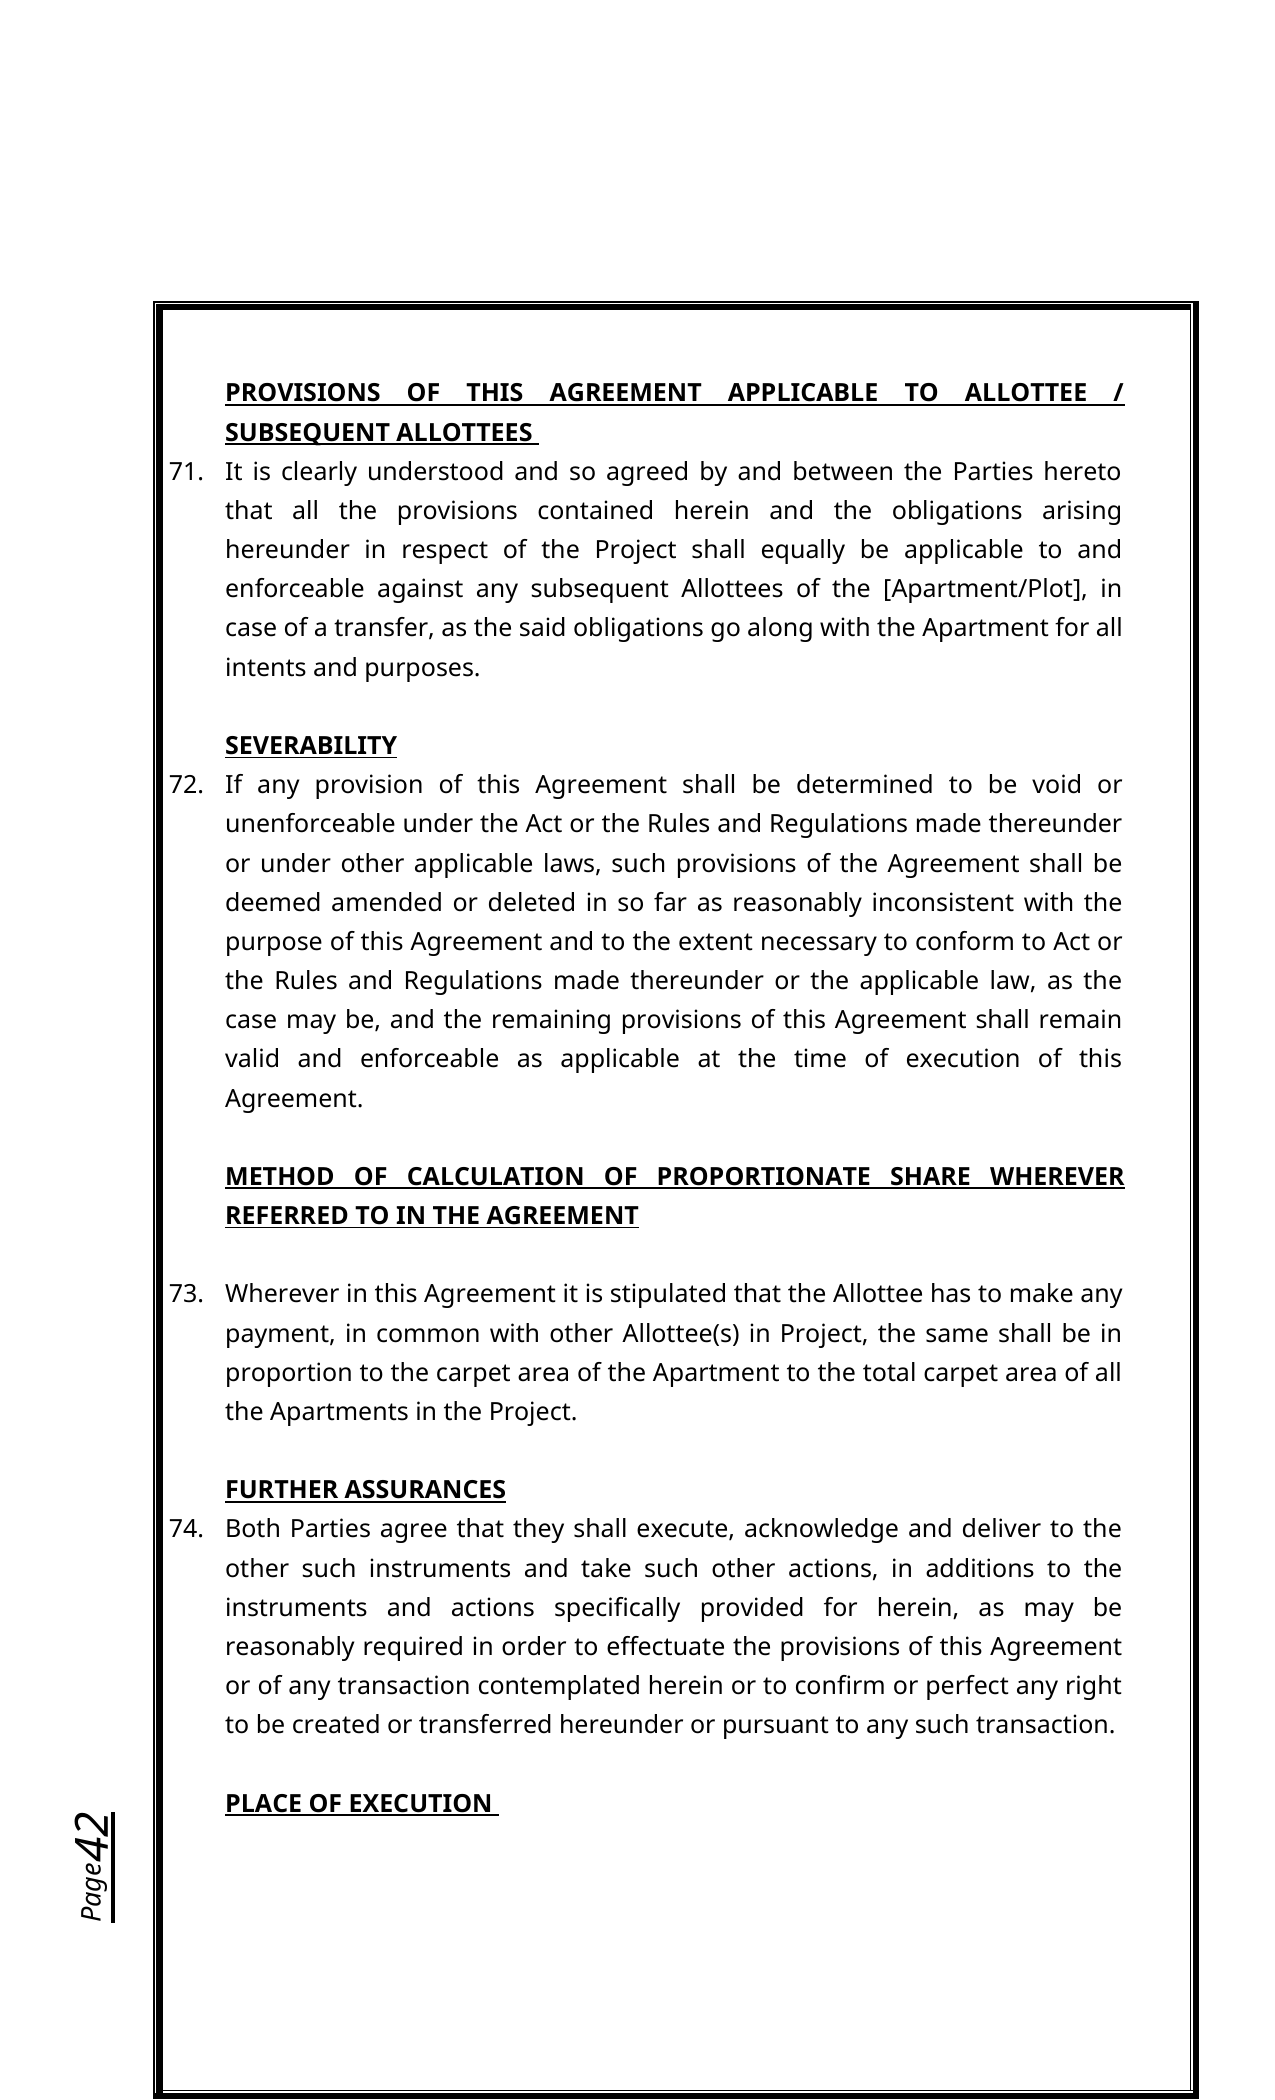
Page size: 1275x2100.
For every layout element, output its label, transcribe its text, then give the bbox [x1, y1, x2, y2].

text FURTHER ASSURANCES [225, 1472, 1125, 1506]
list Wherever in this Agreement it is stipulated that the Allottee has to make any payment, in common with other Allottee(s) in Project, the same shall be in proportion to the carpet area of the Apartment to the total carpet area of all the Apartments in the Project. [169, 1276, 1124, 1428]
text METHOD OF CALCULATION OF PROPORTIONATE SHARE WHEREVER REFERRED TO IN THE AGREEMENT [169, 1159, 1125, 1232]
text PLACE OF EXECUTION [225, 1785, 1125, 1819]
list It is clearly understood and so agreed by and between the Parties hereto that all the provisions contained herein and the obligations arising hereunder in respect of the Project shall equally be applicable to and enforceable against any subsequent Allottees of the [Apartment/Plot], in case of a transfer, as the said obligations go along with the Apartment for all intents and purposes. [169, 453, 1124, 683]
text PROVISIONS OF THIS AGREEMENT APPLICABLE TO ALLOTTEE / SUBSEQUENT ALLOTTEES [225, 375, 1125, 404]
text SEVERABILITY [225, 728, 1125, 762]
list If any provision of this Agreement shall be determined to be void or unenforceable under the Act or the Rules and Regulations made thereunder or under other applicable laws, such provisions of the Agreement shall be deemed amended or deleted in so far as reasonably inconsistent with the purpose of this Agreement and to the extent necessary to conform to Act or the Rules and Regulations made thereunder or the applicable law, as the case may be, and the remaining provisions of this Agreement shall remain valid and enforceable as applicable at the time of execution of this Agreement. [169, 767, 1124, 1114]
text PROVISIONS OF THIS AGREEMENT APPLICABLE TO ALLOTTEE / SUBSEQUENT ALLOTTEES [225, 406, 1125, 448]
list Both Parties agree that they shall execute, acknowledge and deliver to the other such instruments and take such other actions, in additions to the instruments and actions specifically provided for herein, as may be reasonably required in order to effectuate the provisions of this Agreement or of any transaction contemplated herein or to confirm or perfect any right to be created or transferred hereunder or pursuant to any such transaction. [169, 1511, 1124, 1741]
